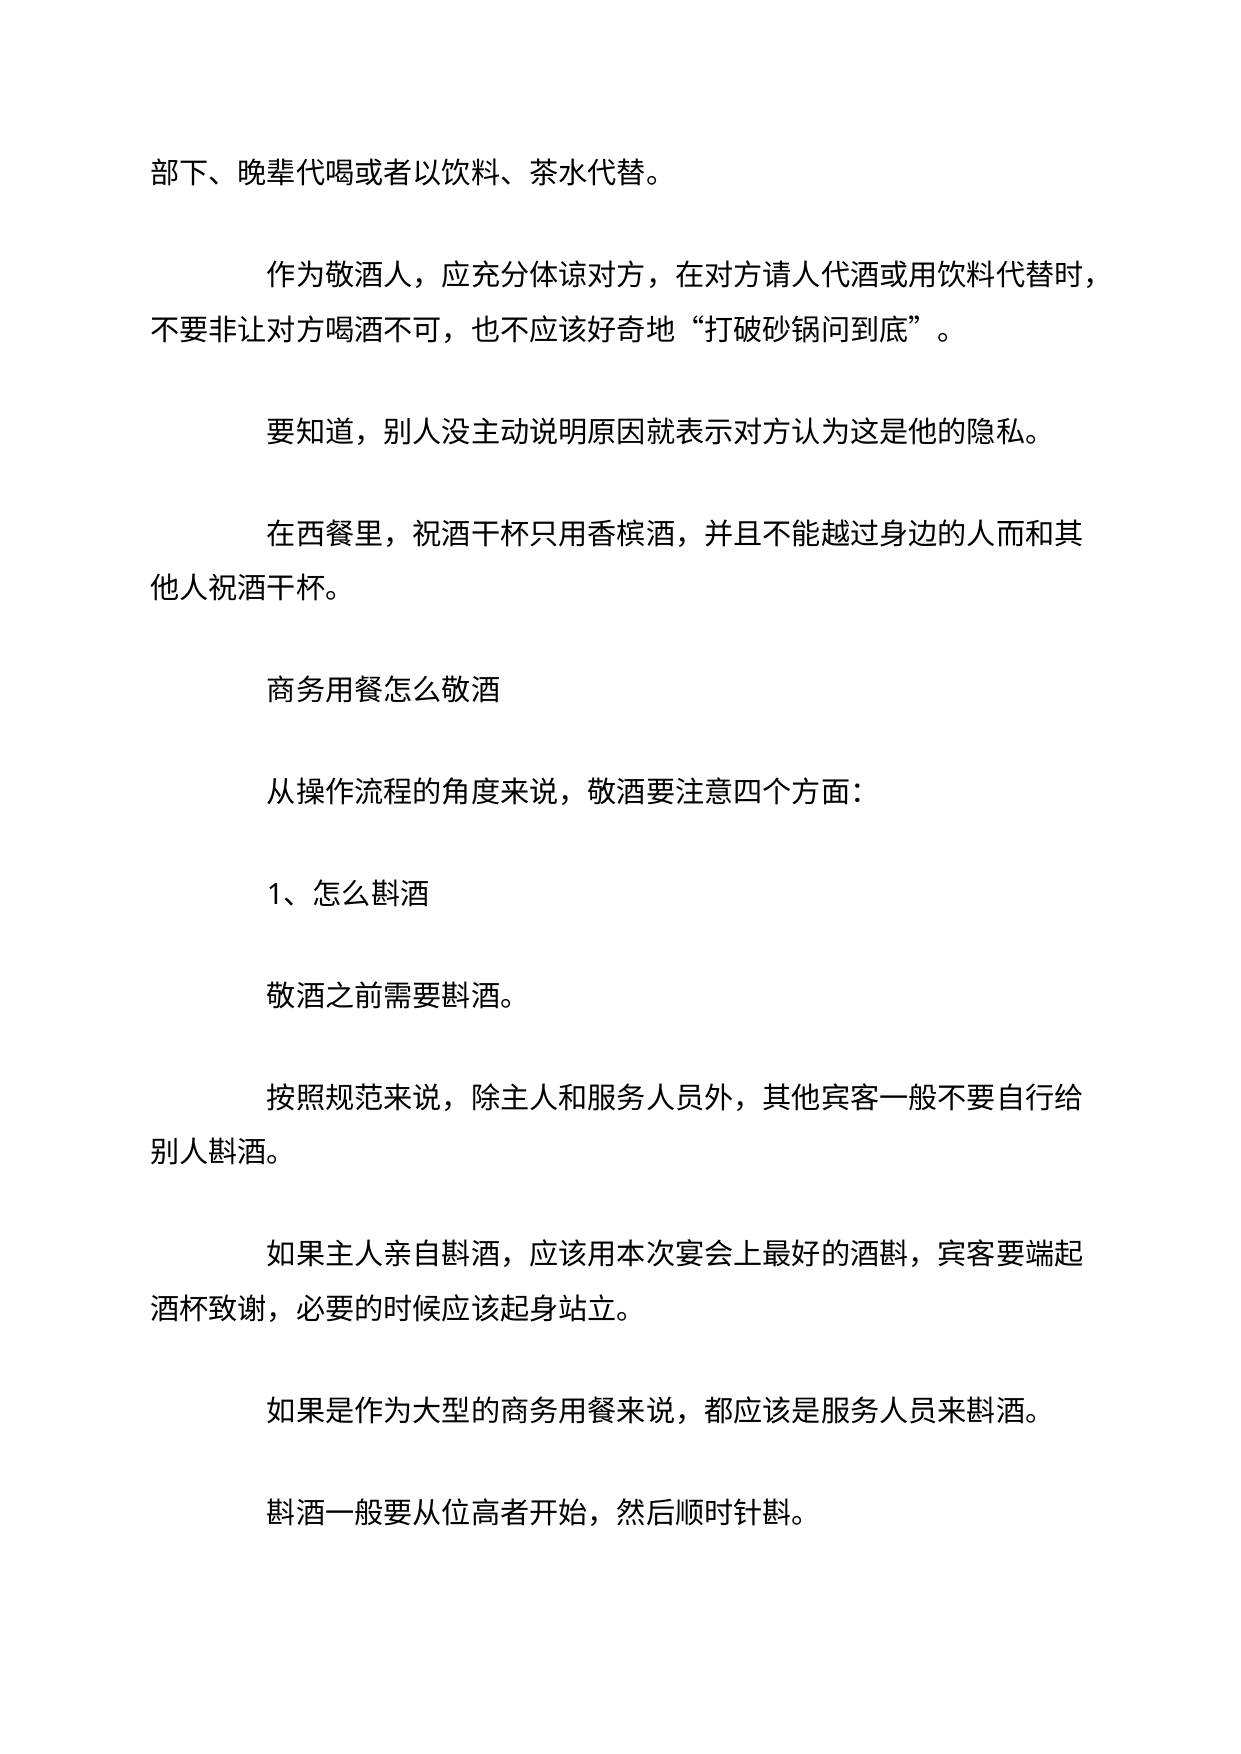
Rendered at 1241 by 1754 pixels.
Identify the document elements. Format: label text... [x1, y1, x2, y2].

text 如果主人亲自斟酒，应该用本次宴会上最好的酒斟，宾客要端起酒杯致谢，必要的时候应该起身站立。 [150, 1231, 1090, 1328]
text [150, 150, 1090, 192]
text 1、怎么斟酒 [150, 870, 1090, 913]
text 要知道，别人没主动说明原因就表示对方认为这是他的隐私。 [150, 408, 1090, 451]
text 在西餐里，祝酒干杯只用香槟酒，并且不能越过身边的人而和其他人祝酒干杯。 [150, 510, 1090, 607]
text 作为敬酒人，应充分体谅对方，在对方请人代酒或用饮料代替时，不要非让对方喝酒不可，也不应该好奇地“打破砂锅问到底”。 [150, 252, 1090, 349]
text 从操作流程的角度来说，敬酒要注意四个方面： [150, 769, 1090, 811]
text 如果是作为大型的商务用餐来说，都应该是服务人员来斟酒。 [150, 1387, 1090, 1430]
text 按照规范来说，除主人和服务人员外，其他宾客一般不要自行给别人斟酒。 [150, 1074, 1090, 1171]
text 敬酒之前需要斟酒。 [150, 972, 1090, 1015]
text 斟酒一般要从位高者开始，然后顺时针斟。 [150, 1489, 1090, 1532]
text 商务用餐怎么敬酒 [150, 667, 1090, 709]
